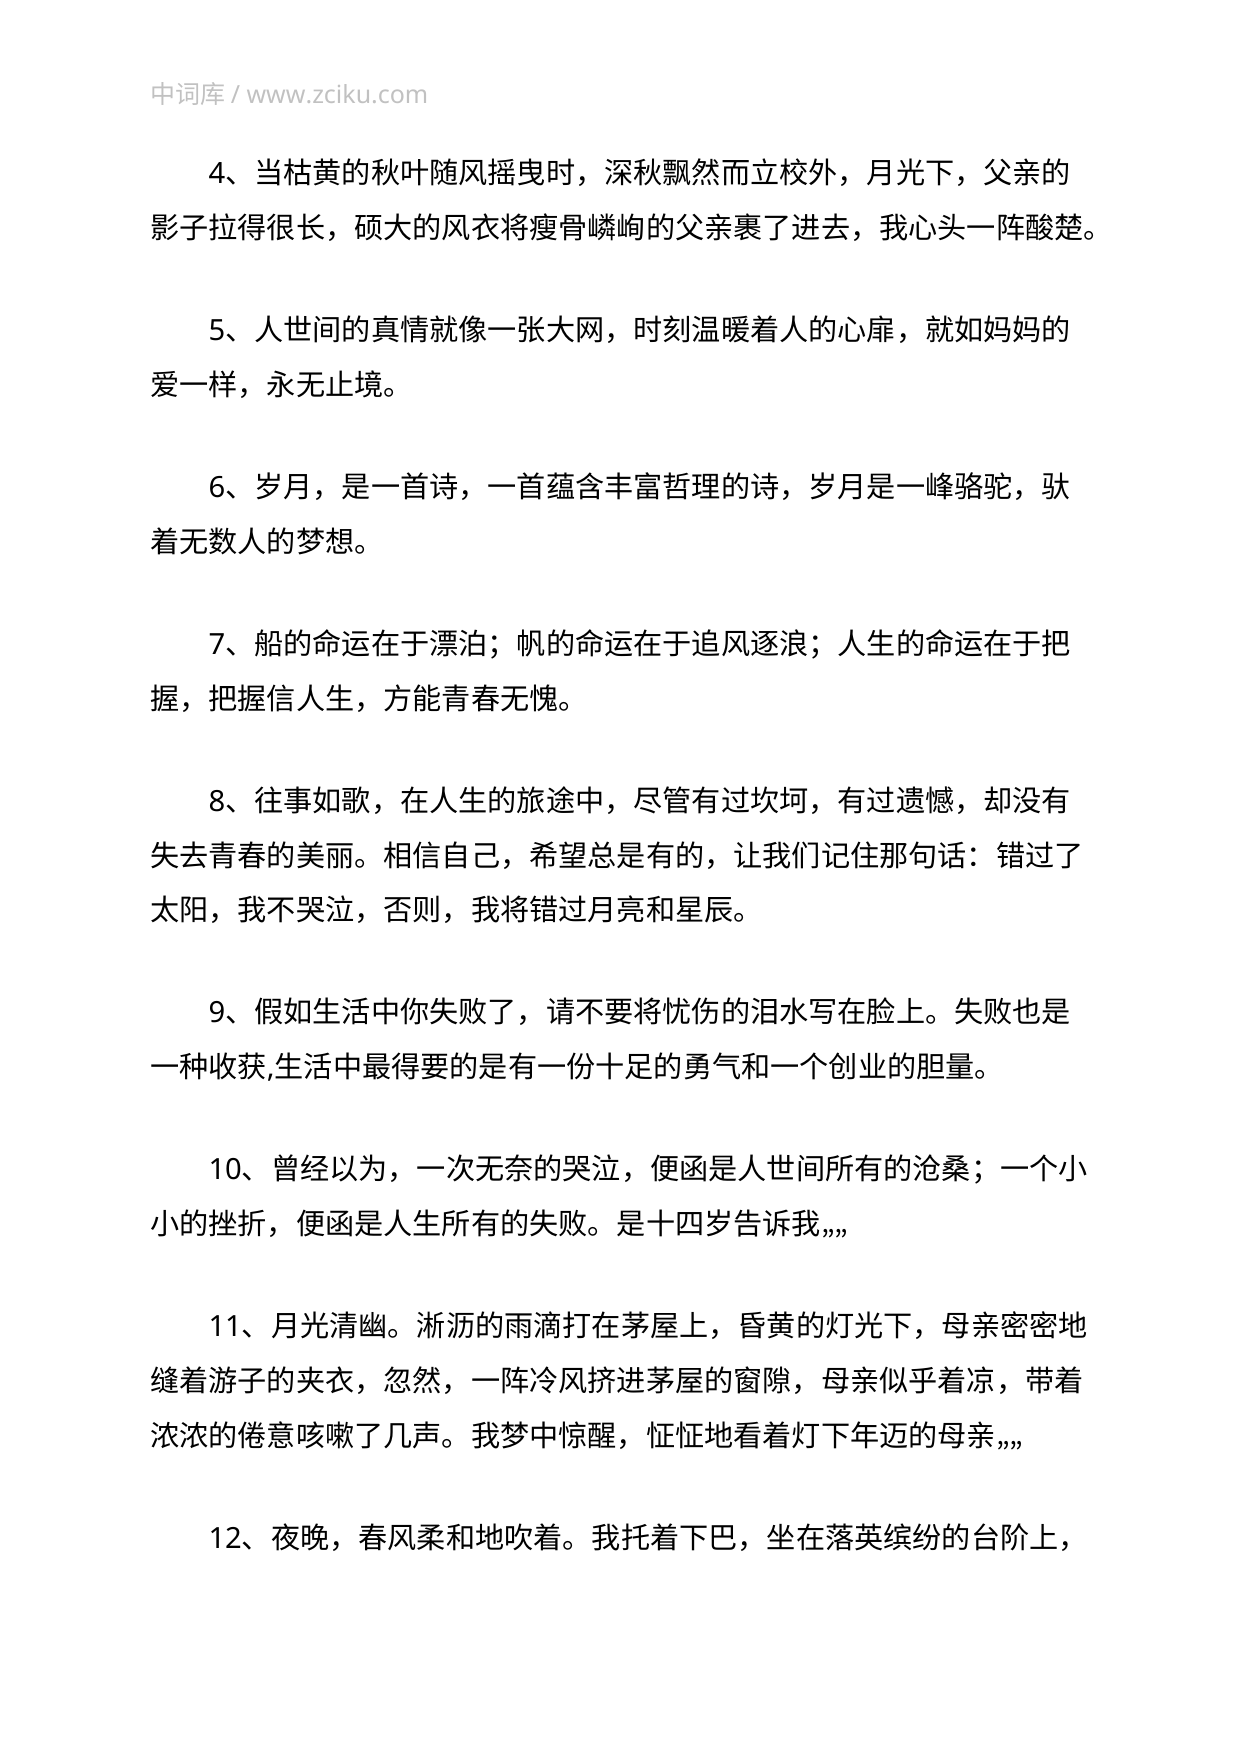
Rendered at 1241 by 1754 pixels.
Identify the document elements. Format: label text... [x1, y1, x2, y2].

text 7、船的命运在于漂泊；帆的命运在于追风逐浪；人生的命运在于把握，把握信人生，方能青春无愧。 [150, 620, 1090, 718]
text 8、往事如歌，在人生的旅途中，尽管有过坎坷，有过遗憾，却没有失去青春的美丽。相信自己，希望总是有的，让我们记住那句话：错过了太阳，我不哭泣，否则，我将错过月亮和星辰。 [150, 777, 1090, 929]
text 9、假如生活中你失败了，请不要将忧伤的泪水写在脸上。失败也是一种收获,生活中最得要的是有一份十足的勇气和一个创业的胆量。 [150, 989, 1090, 1086]
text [150, 1514, 1090, 1557]
text 6、岁月，是一首诗，一首蕴含丰富哲理的诗，岁月是一峰骆驼，驮着无数人的梦想。 [150, 463, 1090, 561]
text 11、月光清幽。淅沥的雨滴打在茅屋上，昏黄的灯光下，母亲密密地缝着游子的夹衣，忽然，一阵冷风挤进茅屋的窗隙，母亲似乎着凉，带着浓浓的倦意咳嗽了几声。我梦中惊醒，怔怔地看着灯下年迈的母亲„„ [150, 1302, 1090, 1455]
text 5、人世间的真情就像一张大网，时刻温暖着人的心扉，就如妈妈的爱一样，永无止境。 [150, 307, 1090, 404]
text 4、当枯黄的秋叶随风摇曳时，深秋飘然而立校外，月光下，父亲的影子拉得很长，硕大的风衣将瘦骨嶙峋的父亲裹了进去，我心头一阵酸楚。 [150, 150, 1090, 247]
text 10、曾经以为，一次无奈的哭泣，便函是人世间所有的沧桑；一个小小的挫折，便函是人生所有的失败。是十四岁告诉我„„ [150, 1146, 1090, 1243]
